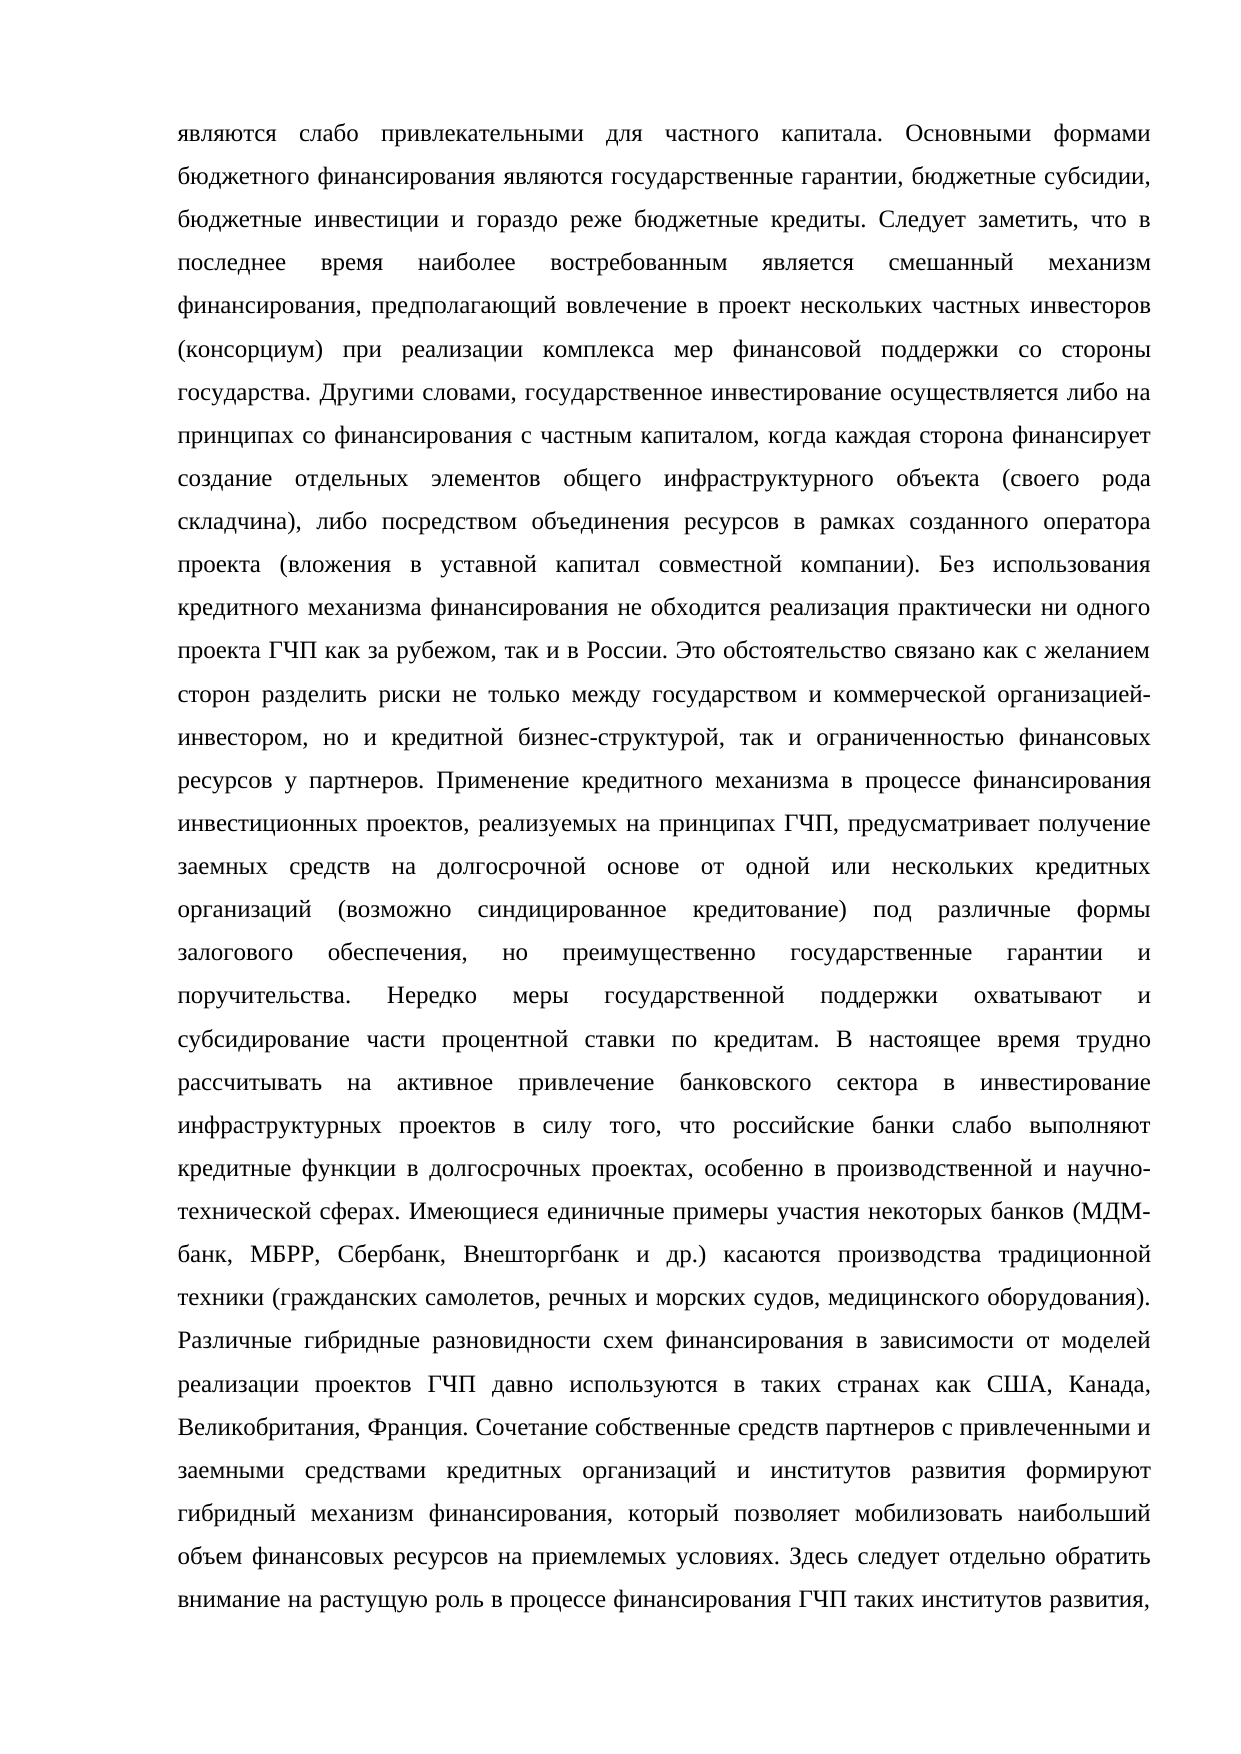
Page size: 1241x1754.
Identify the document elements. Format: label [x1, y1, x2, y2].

text [177, 118, 1152, 1613]
